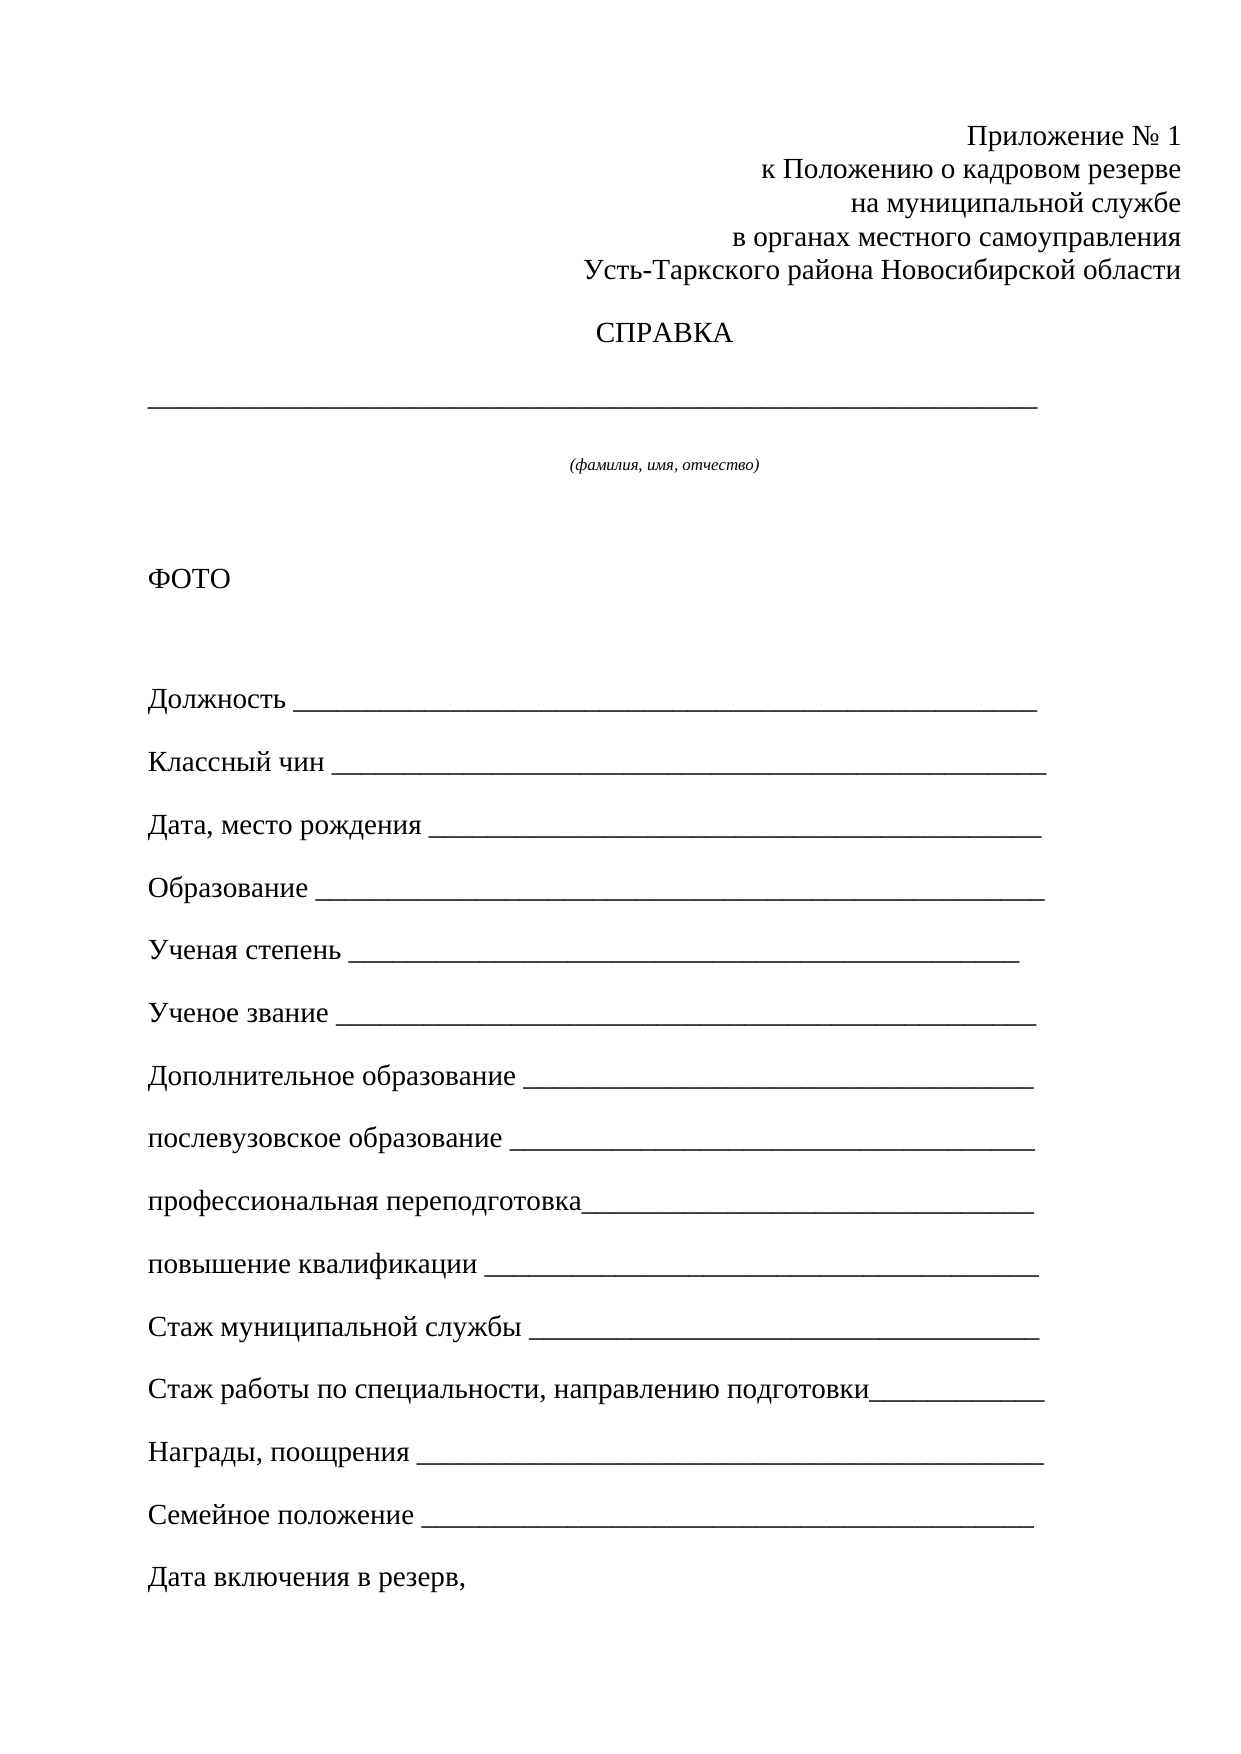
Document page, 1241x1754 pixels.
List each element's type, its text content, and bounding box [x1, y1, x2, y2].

text на муниципальной службе [148, 185, 1181, 219]
text Дата, место рождения __________________________________________ [148, 807, 1181, 841]
text Стаж работы по специальности, направлению подготовки____________ [148, 1371, 1181, 1405]
text к Положению о кадровом резерве [148, 152, 1181, 185]
text Усть-Таркского района Новосибирской области [148, 252, 1181, 286]
text послевузовское образование ____________________________________ [148, 1121, 1181, 1154]
text Награды, поощрения ___________________________________________ [148, 1434, 1181, 1468]
text Должность ___________________________________________________ [148, 682, 1181, 715]
text Стаж муниципальной службы ___________________________________ [148, 1309, 1181, 1342]
text Семейное положение __________________________________________ [148, 1497, 1181, 1530]
text Дата включения в резерв, [148, 1559, 1181, 1593]
text Ученая степень ______________________________________________ [148, 932, 1181, 966]
text повышение квалификации ______________________________________ [148, 1246, 1181, 1279]
text Приложение № 1 [148, 118, 1181, 152]
text Образование __________________________________________________ [148, 870, 1181, 903]
text в органах местного самоуправления [148, 219, 1181, 252]
text (фамилия, имя, отчество) [148, 440, 1181, 474]
text Ученое звание ________________________________________________ [148, 995, 1181, 1029]
text _____________________________________________________________ [148, 378, 1181, 411]
text Дополнительное образование ___________________________________ [148, 1058, 1181, 1091]
text ФОТО [148, 561, 1181, 594]
text СПРАВКА [148, 315, 1181, 348]
text профессиональная переподготовка_______________________________ [148, 1183, 1181, 1217]
text Классный чин _________________________________________________ [148, 744, 1181, 778]
